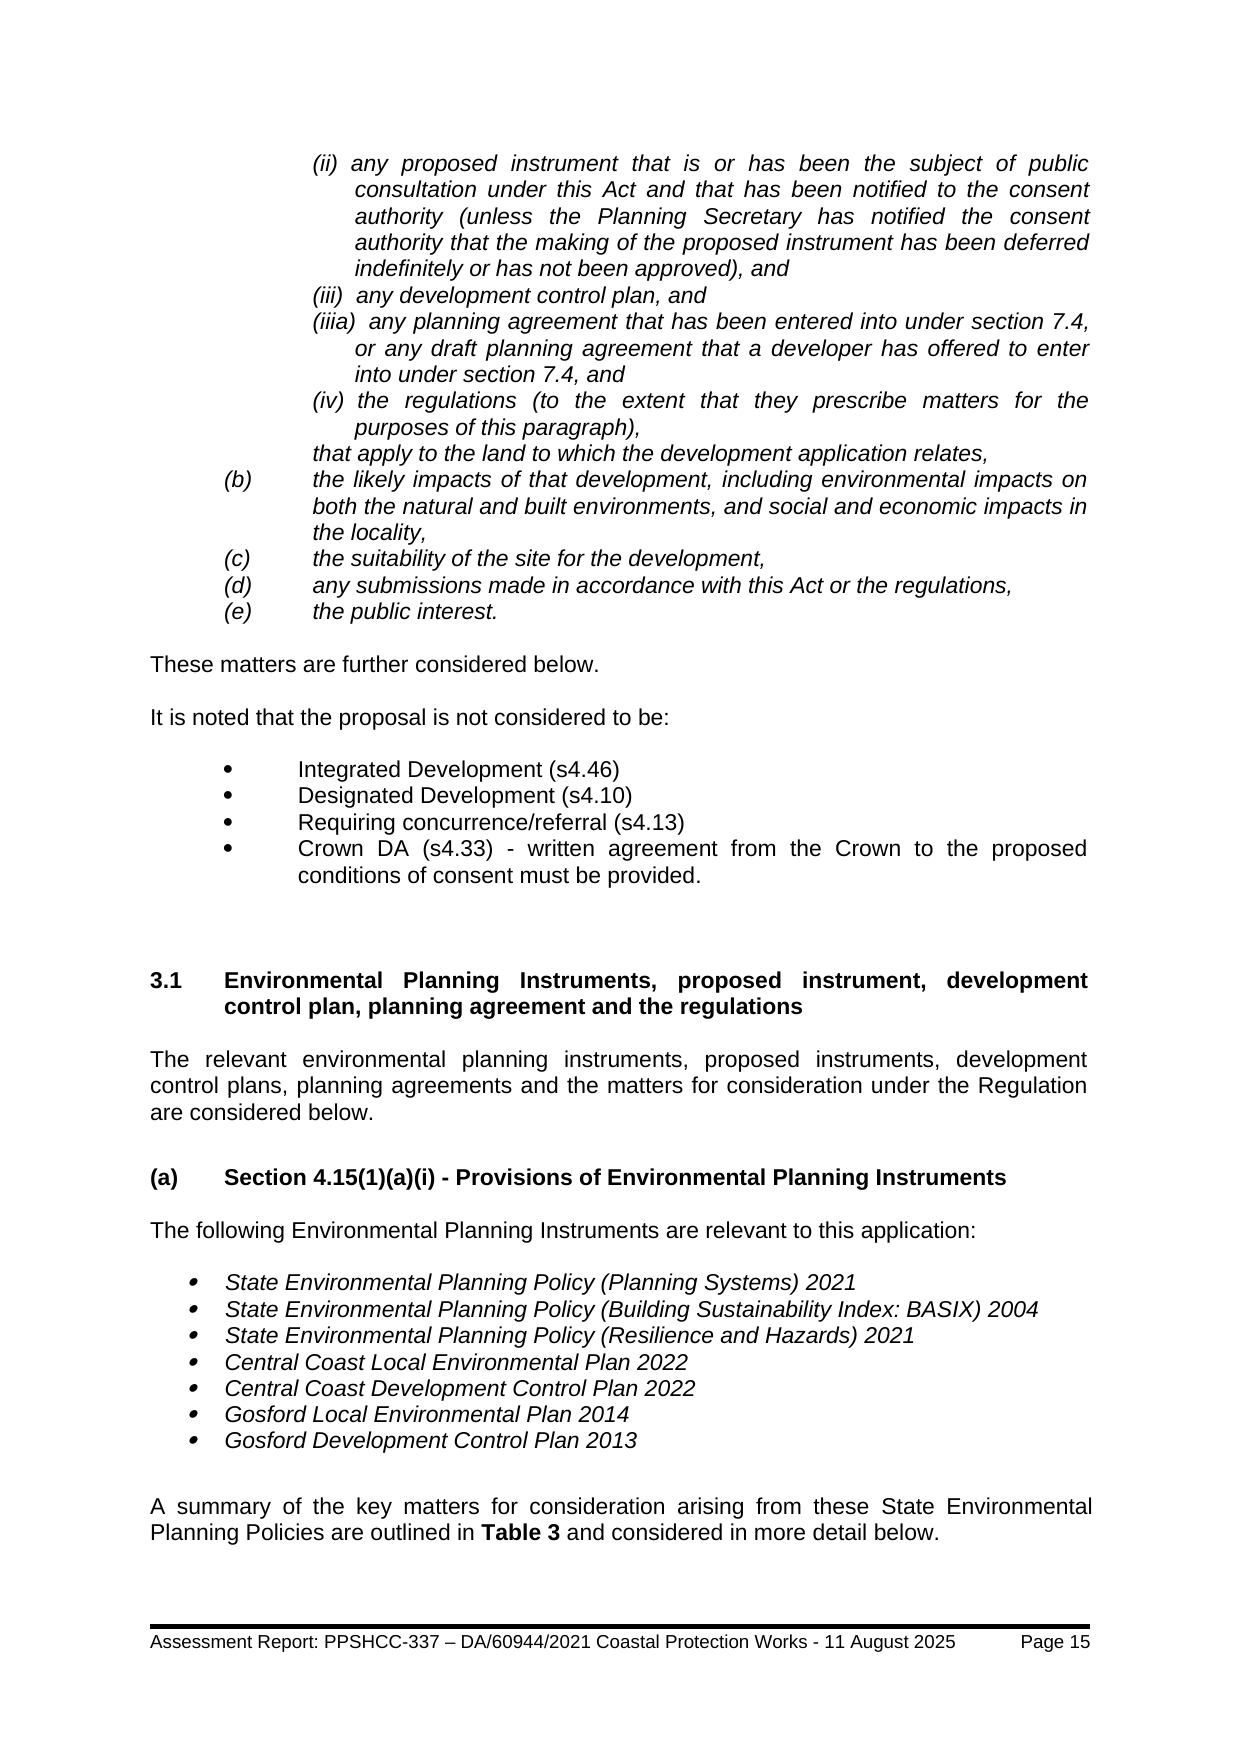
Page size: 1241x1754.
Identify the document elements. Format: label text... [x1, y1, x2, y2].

list the likely impacts of that development, including environmental impacts on both the natural and built environments, and social and economic impacts in the locality, [224, 466, 1088, 545]
list the suitability of the site for the development, [224, 545, 1088, 572]
list Environmental Planning Instruments, proposed instrument, development control plan, planning agreement and the regulations [150, 967, 1088, 1020]
text The relevant environmental planning instruments, proposed instruments, development control plans, planning agreements and the matters for consideration under the Regulation are considered below. [150, 1046, 1088, 1125]
list Crown DA (s4.33) - written agreement from the Crown to the proposed conditions of consent must be provided. [224, 835, 1088, 888]
list Integrated Development (s4.46) [224, 756, 1088, 782]
list Section 4.15(1)(a)(i) - Provisions of Environmental Planning Instruments [150, 1164, 1088, 1190]
list State Environmental Planning Policy (Resilience and Hazards) 2021 [187, 1322, 1090, 1348]
text (ii) any proposed instrument that is or has been the subject of public consultation under this Act and that has been notified to the consent authority (unless the Planning Secretary has notified the consent authority that the making of the proposed instrument has been deferred indefinitely or has not been approved), and [312, 150, 1090, 282]
text It is noted that the proposal is not considered to be: [150, 703, 1088, 730]
list any submissions made in accordance with this Act or the regulations, [224, 572, 1088, 598]
list Requiring concurrence/referral (s4.13) [224, 809, 1088, 835]
list Gosford Development Control Plan 2013 [187, 1427, 1088, 1454]
list Central Coast Local Environmental Plan 2022 [187, 1348, 1088, 1375]
text (iii) any development control plan, and [312, 282, 1090, 308]
list State Environmental Planning Policy (Planning Systems) 2021 [187, 1269, 1090, 1296]
list Gosford Local Environmental Plan 2014 [187, 1401, 1088, 1427]
list Central Coast Development Control Plan 2022 [187, 1375, 1088, 1401]
list that apply to the land to which the development application relates, [312, 440, 1088, 466]
list Designated Development (s4.10) [224, 782, 1088, 809]
list the public interest. [224, 598, 1088, 624]
text The following Environmental Planning Instruments are relevant to this application: [150, 1217, 1088, 1243]
text These matters are further considered below. [150, 651, 1088, 677]
text A summary of the key matters for consideration arising from these State Environmental Planning Policies are outlined in Table 3 and considered in more detail below. [150, 1493, 1093, 1545]
text (iv) the regulations (to the extent that they prescribe matters for the purposes of this paragraph), [312, 387, 1090, 440]
list State Environmental Planning Policy (Building Sustainability Index: BASIX) 2004 [187, 1296, 1090, 1322]
text (iiia) any planning agreement that has been entered into under section 7.4, or any draft planning agreement that a developer has offered to enter into under section 7.4, and [312, 308, 1090, 387]
